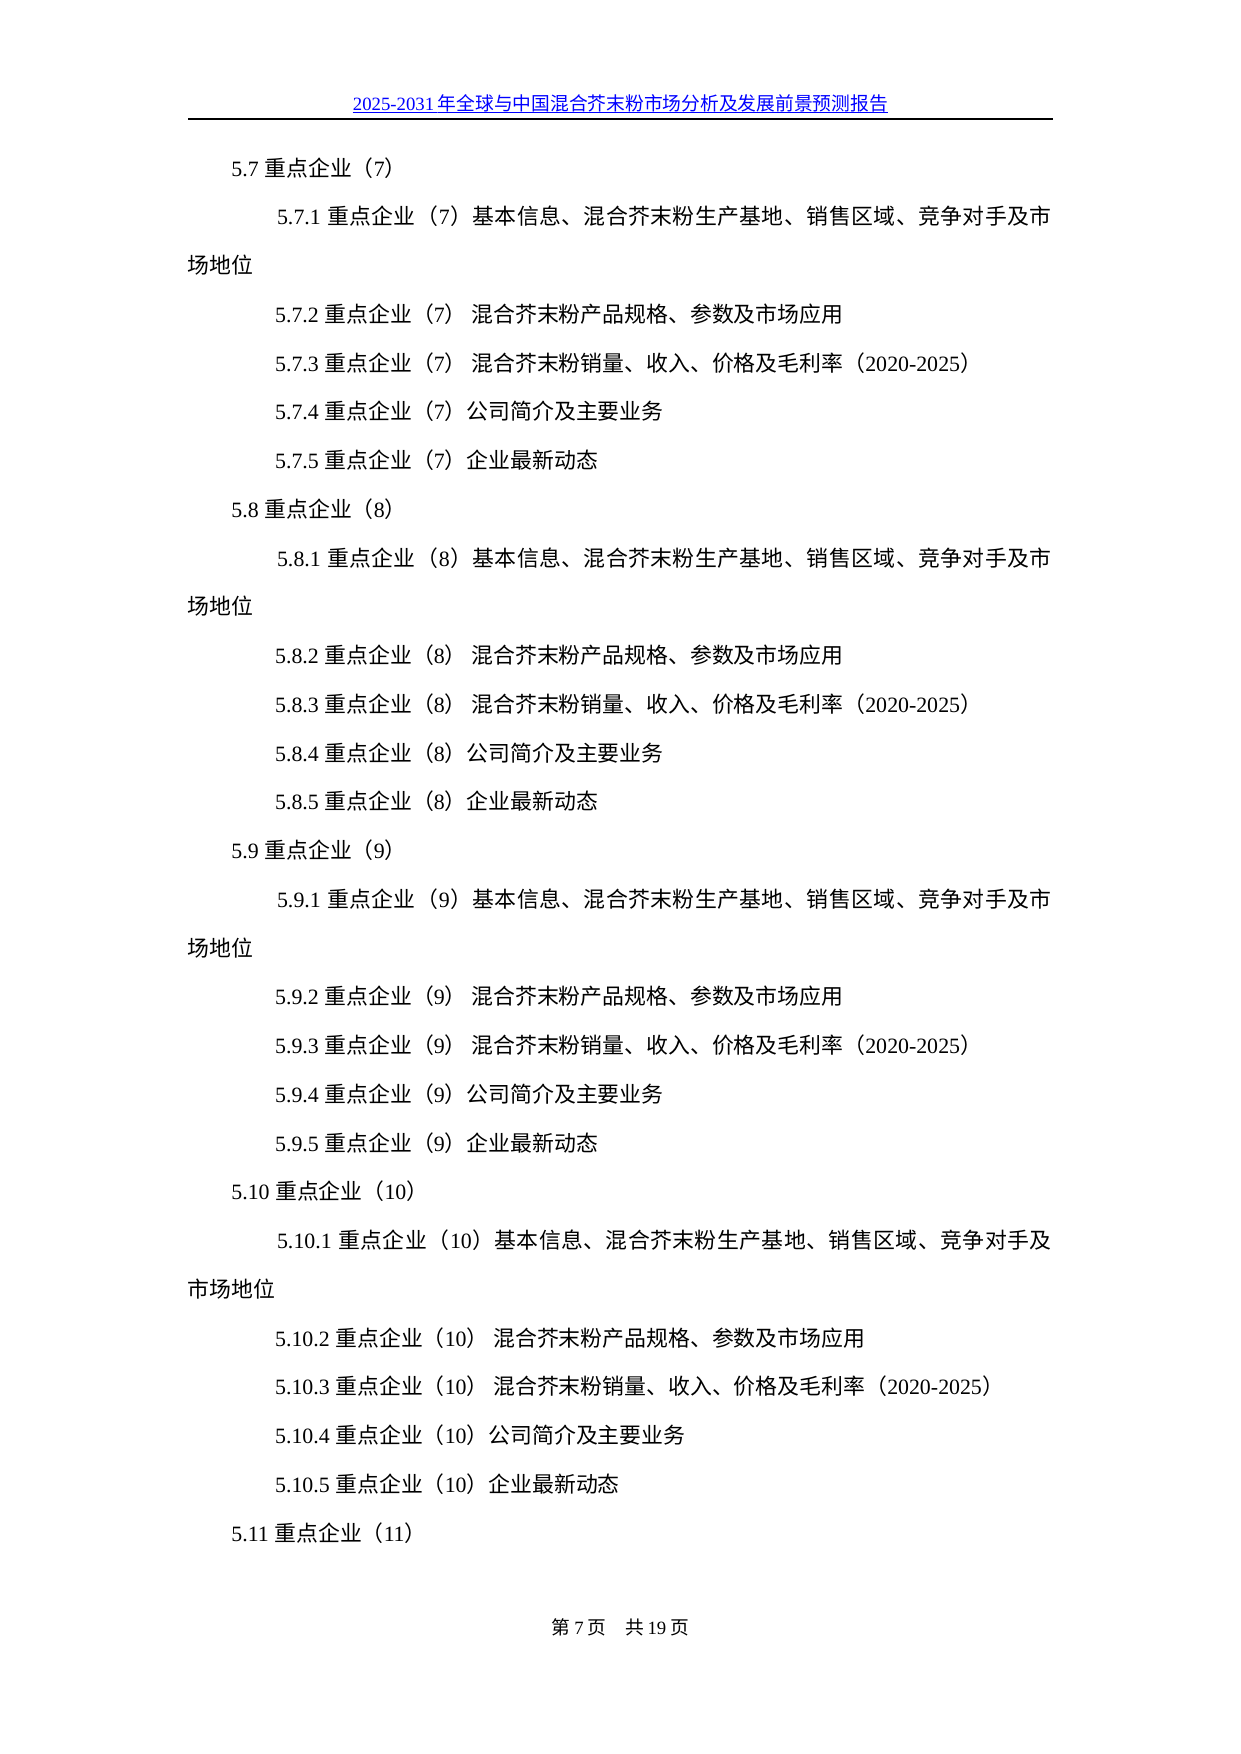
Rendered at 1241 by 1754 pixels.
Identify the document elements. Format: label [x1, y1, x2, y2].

text [187, 150, 1053, 1548]
